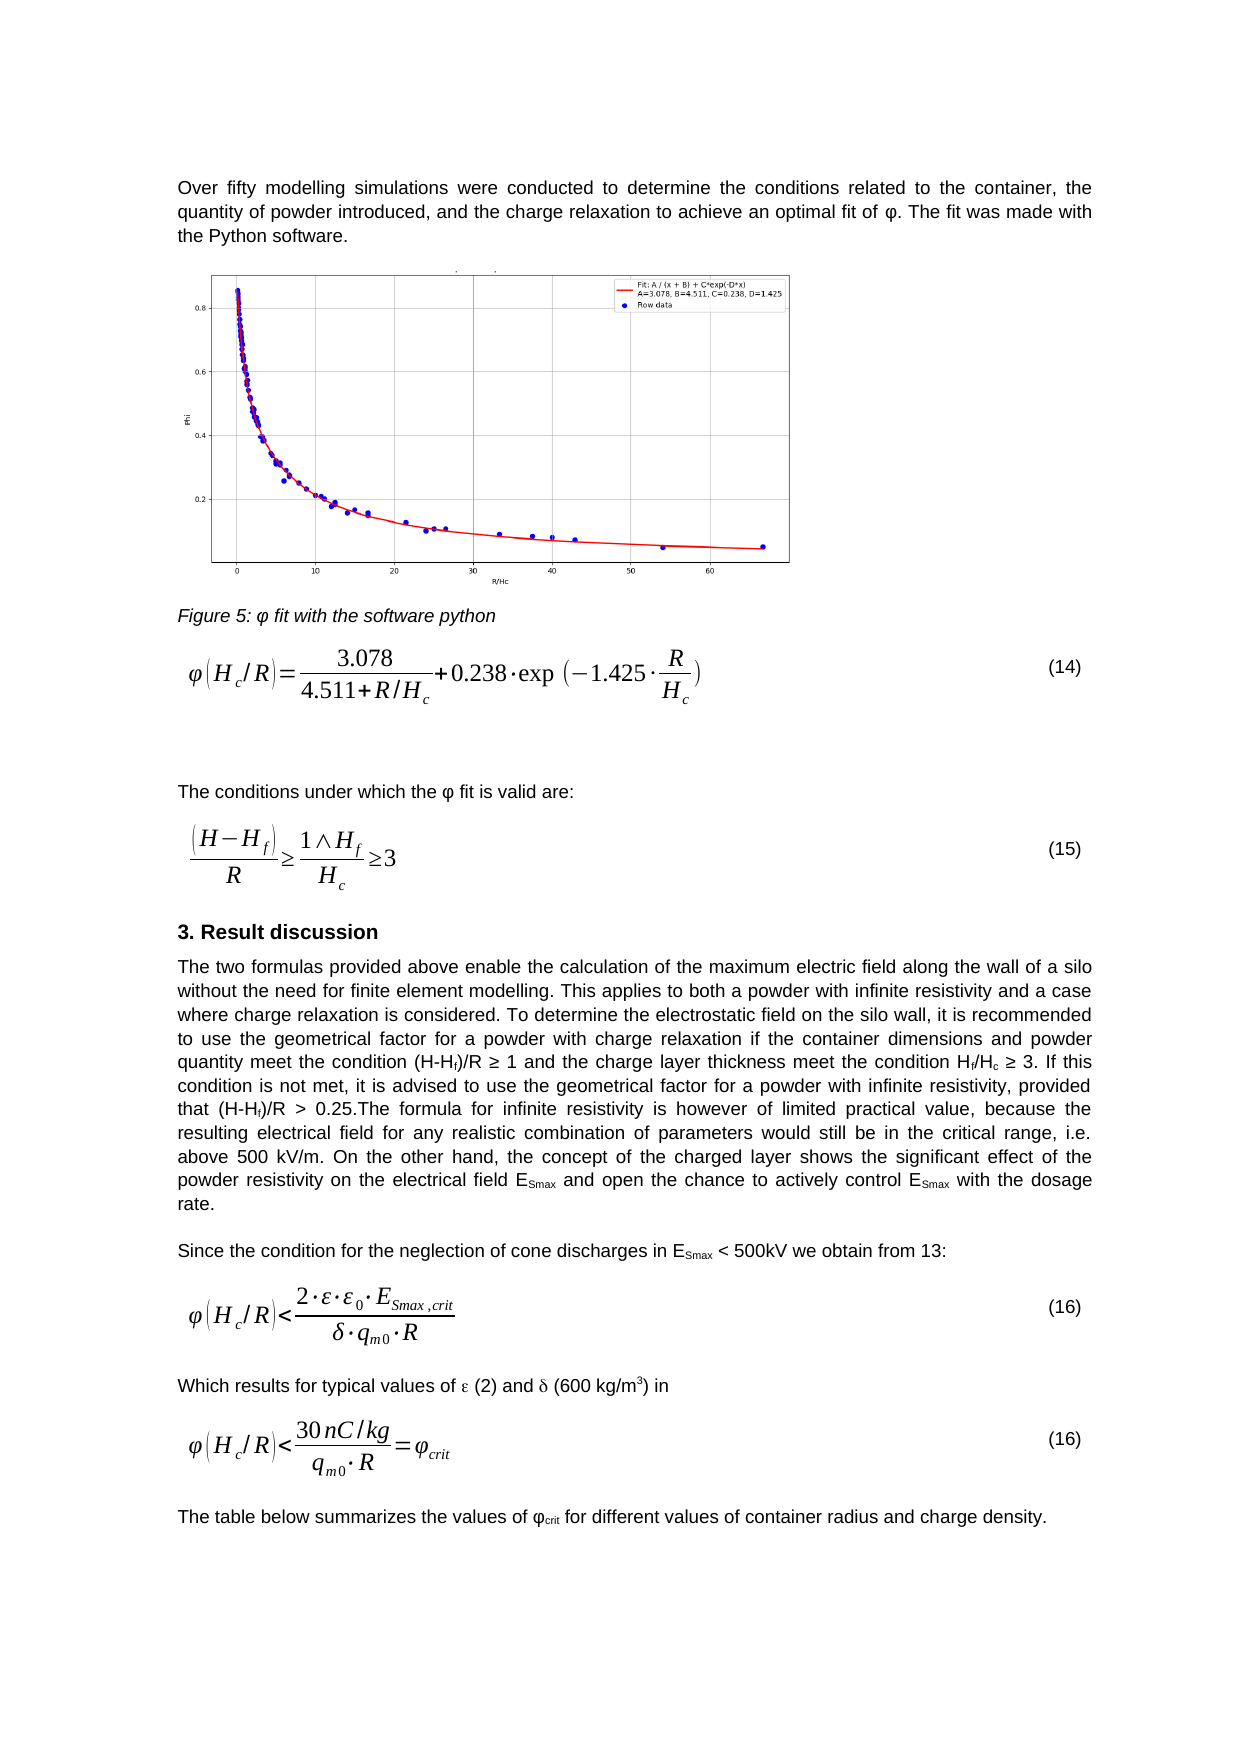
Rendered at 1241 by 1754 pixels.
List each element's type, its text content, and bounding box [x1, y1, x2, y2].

picture [177, 271, 801, 603]
table_header [177, 804, 1009, 895]
text Which results for typical values of e (2) and d (600 kg/m3) in [177, 1374, 1092, 1396]
text Figure 5: φ fit with the software python [177, 604, 1092, 626]
text Over fifty modelling simulations were conducted to determine the conditions related to the container, the quantity of powder introduced, and the charge relaxation to achieve an optimal fit of φ. The fit was made with the Python software. [177, 177, 1092, 246]
text The table below summarizes the values of φcrit for different values of container radius and charge density. [177, 1506, 1092, 1527]
table_header (14) [1009, 626, 1092, 710]
table_header [177, 1264, 1009, 1351]
text Since the condition for the neglection of cone discharges in ESmax < 500kV we obtain from 13: [177, 1240, 1092, 1262]
text The conditions under which the φ fit is valid are: [177, 781, 1092, 802]
table_header (16) [1009, 1398, 1092, 1482]
text The two formulas provided above enable the calculation of the maximum electric field along the wall of a silo without the need for finite element modelling. This applies to both a powder with infinite resistivity and a case where charge relaxation is considered. To determine the electrostatic field on the silo wall, it is recommended to use the geometrical factor for a powder with charge relaxation if the container dimensions and powder quantity meet the condition (H-Hf)/R ≥ 1 and the charge layer thickness meet the condition Hf/Hc ≥ 3. If this condition is not met, it is advised to use the geometrical factor for a powder with infinite resistivity, provided that (H-Hf)/R > 0.25.The formula for infinite resistivity is however of limited practical value, because the resulting electrical field for any realistic combination of parameters would still be in the critical range, i.e. above 500 kV/m. On the other hand, the concept of the charged layer shows the significant effect of the powder resistivity on the electrical field ESmax and open the chance to actively control ESmax with the dosage rate. [177, 956, 1092, 1214]
table_header [177, 1398, 1009, 1482]
subtitle Result discussion [177, 920, 1092, 944]
table_header [177, 626, 1009, 710]
table_header (16) [1009, 1264, 1092, 1351]
table_header (15) [1009, 804, 1092, 895]
